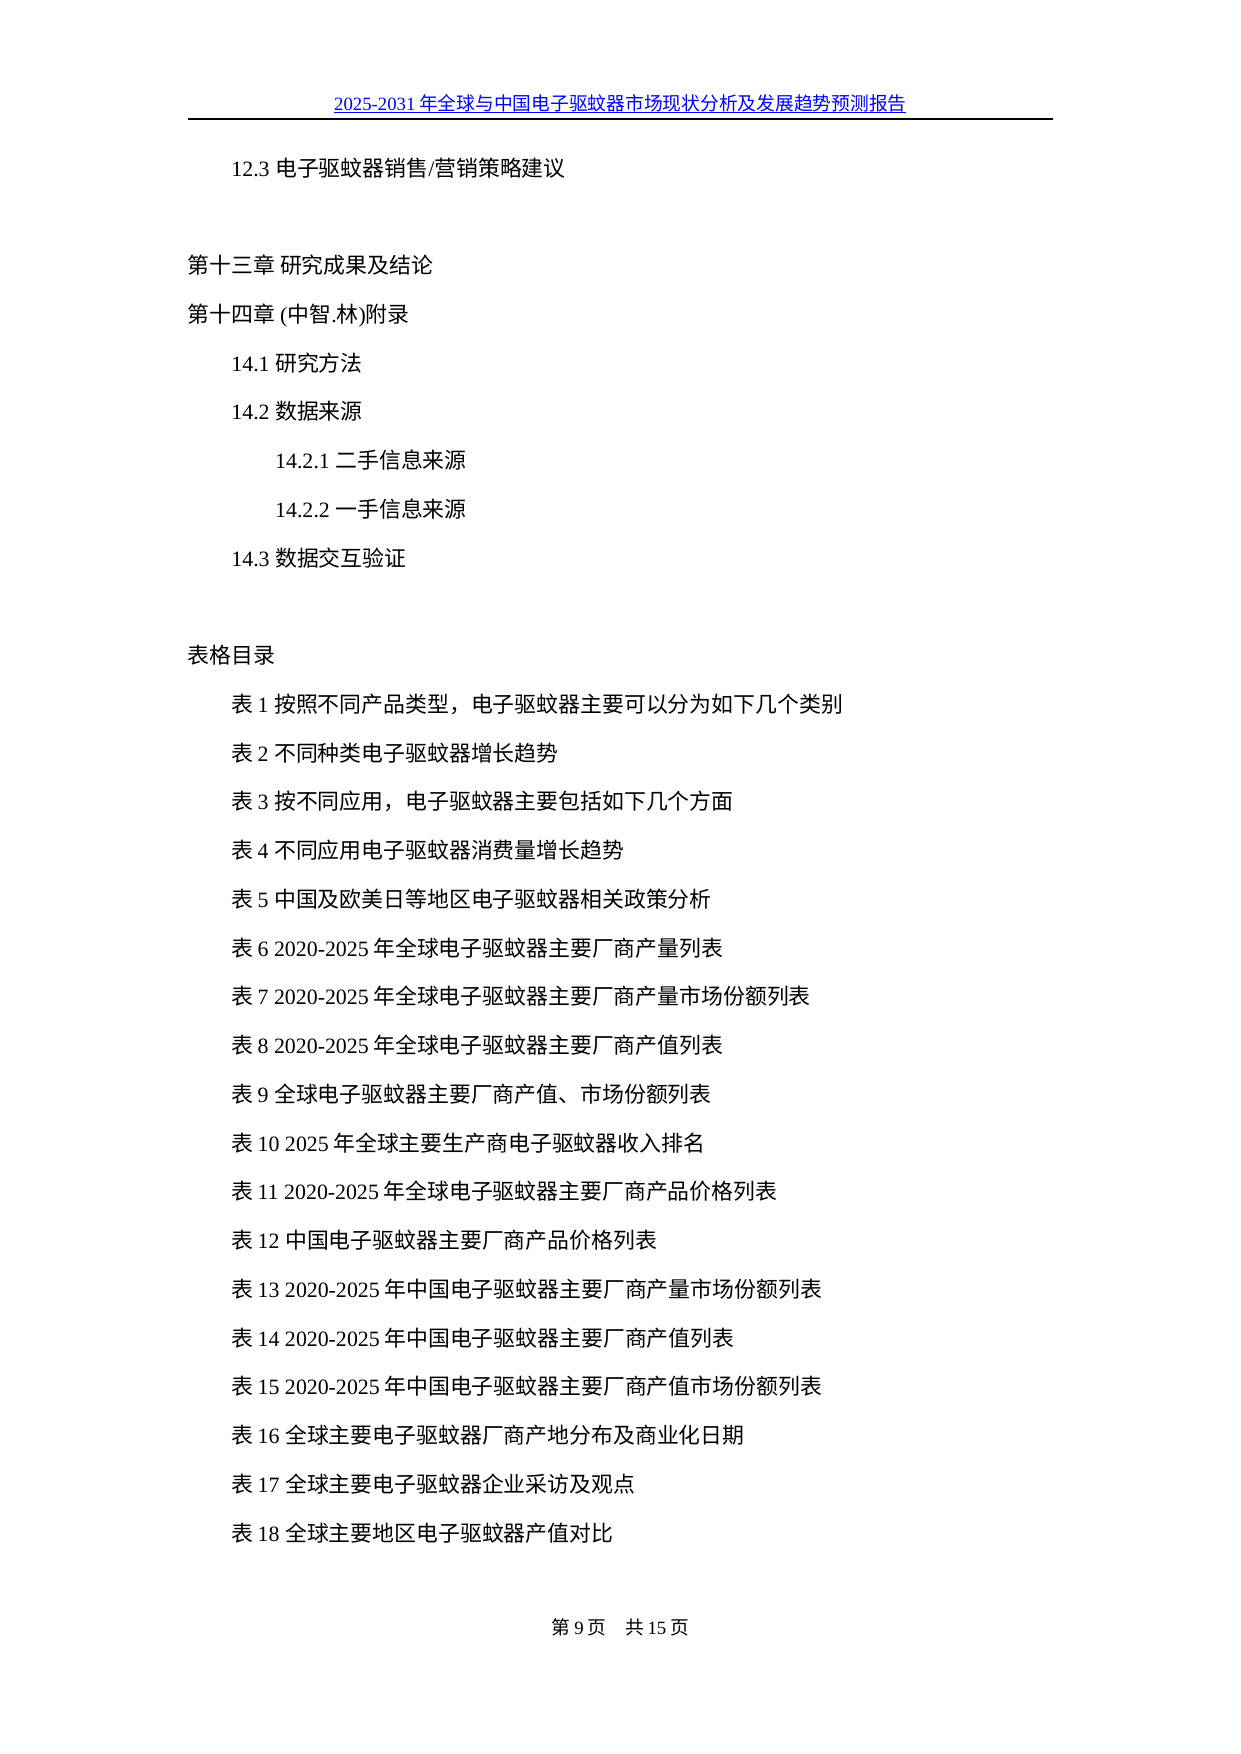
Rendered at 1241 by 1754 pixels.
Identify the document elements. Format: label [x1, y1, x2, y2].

text [187, 150, 1053, 1548]
